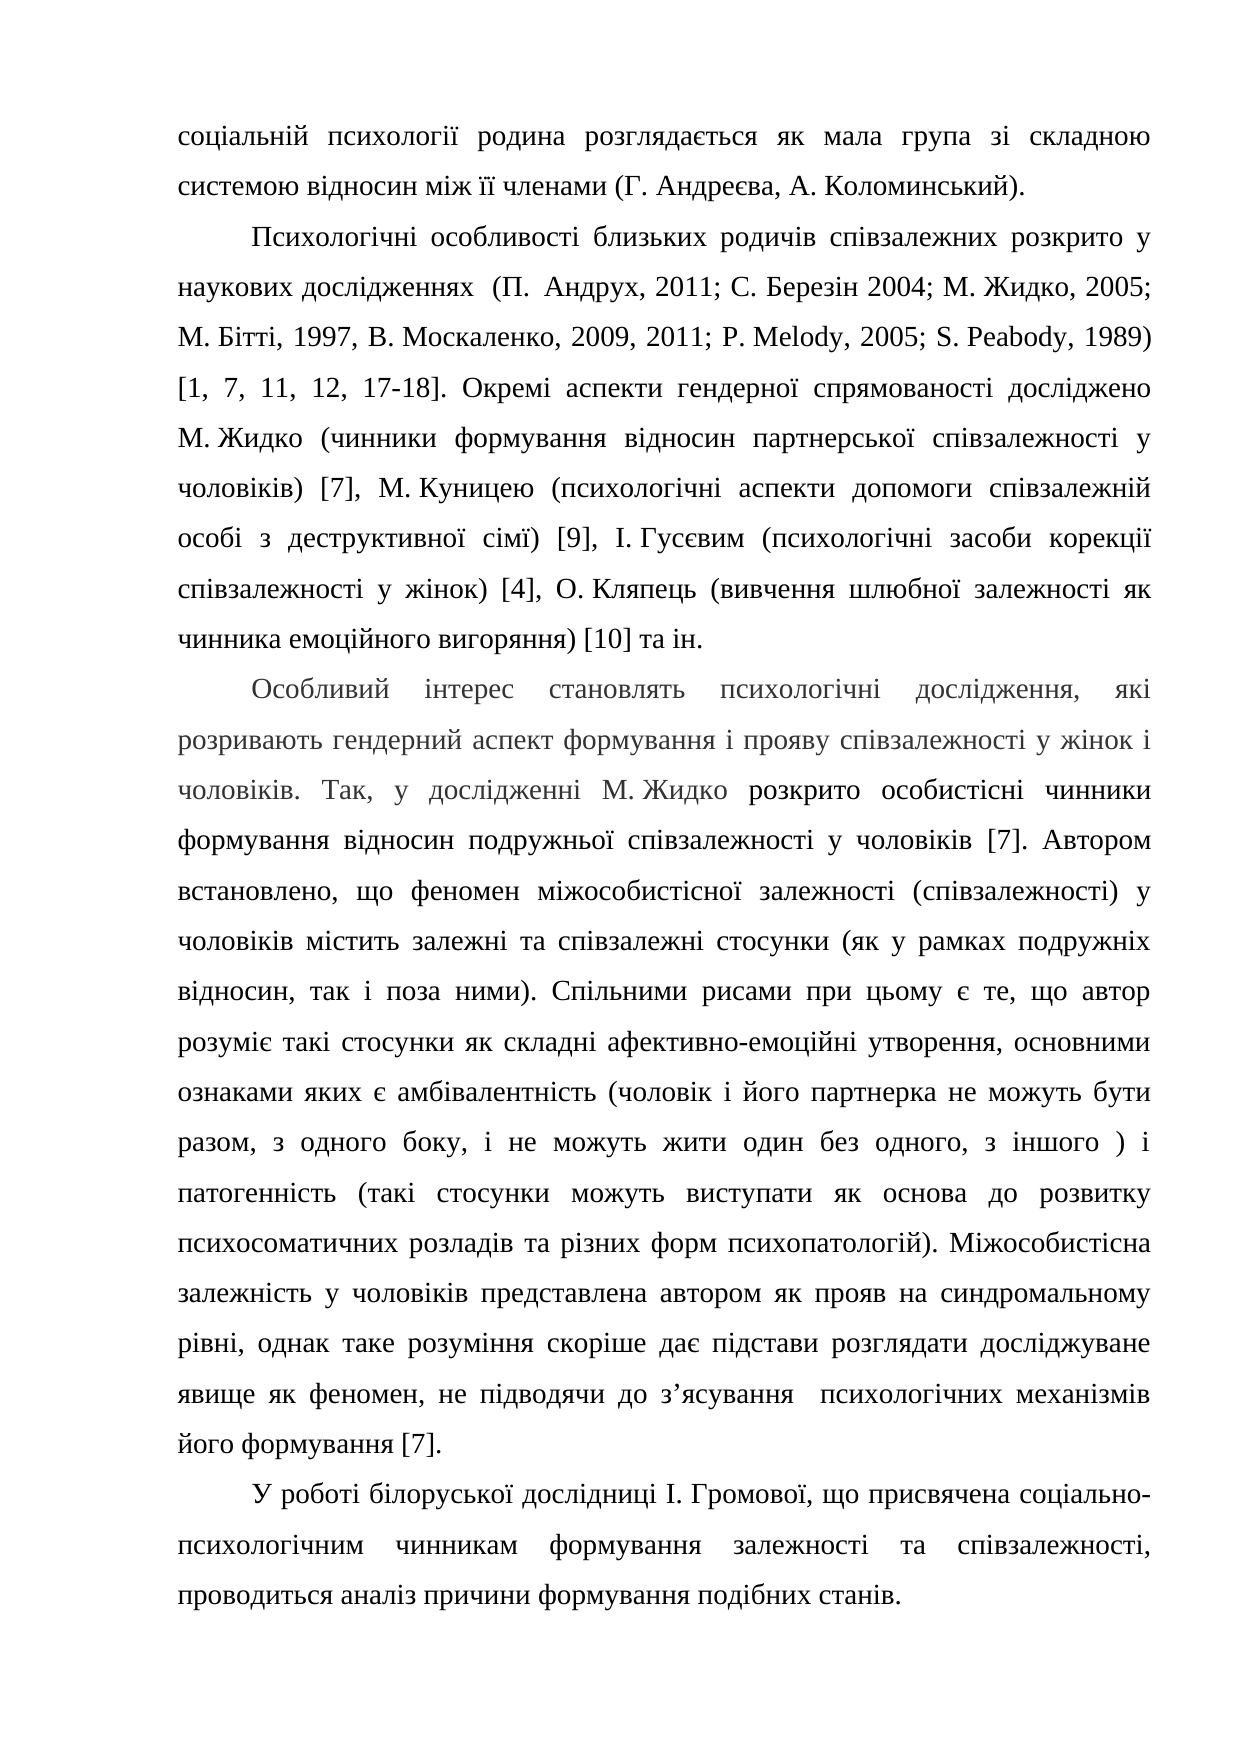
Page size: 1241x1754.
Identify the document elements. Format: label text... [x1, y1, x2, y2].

text Особливий інтерес становлять психологічні дослідження, які розривають гендерний аспект формування і прояву співзалежності у жінок і чоловіків. Так, у дослідженні М. Жидко розкрито особистісні чинники формування відносин подружньої співзалежності у чоловіків [7]. Автором встановлено, що феномен міжособистісної залежності (співзалежності) у чоловіків містить залежні та співзалежні стосунки (як у рамках подружніх відносин, так і поза ними). Спільними рисами при цьому є те, що автор розуміє такі стосунки як складні афективно-емоційні утворення, основними ознаками яких є амбівалентність (чоловік і його партнерка не можуть бути разом, з одного боку, і не можуть жити один без одного, з іншого ) і патогенність (такі стосунки можуть виступати як основа до розвитку психосоматичних розладів та різних форм психопатологій). Міжособистісна залежність у чоловіків представлена автором як прояв на синдромальному рівні, однак таке розуміння скоріше дає підстави розглядати досліджуване явище як феномен, не підводячи до з’ясування психологічних механізмів його формування [7]. [177, 672, 1152, 1460]
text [177, 118, 1152, 202]
text Психологічні особливості близьких родичів співзалежних розкрито у наукових дослідженнях (П. Андрух, 2011; С. Березін 2004; М. Жидко, 2005; М. Бітті, 1997, В. Москаленко, 2009, 2011; P. Melody, 2005; S. Peabody, 1989) [1, 7, 11, 12, 17-18]. Окремі аспекти гендерної спрямованості досліджено М. Жидко (чинники формування відносин партнерської співзалежності у чоловіків) [7], М. Куницею (психологічні аспекти допомоги співзалежній особі з деструктивної сімї) [9], І. Гусєвим (психологічні засоби корекції співзалежності у жінок) [4], О. Кляпець (вивчення шлюбної залежності як чинника емоційного вигоряння) [10] та ін. [177, 219, 1152, 655]
text У роботі білоруської дослідниці І. Громової, що присвячена соціально-психологічним чинникам формування залежності та співзалежності, проводиться аналіз причини формування подібних станів. [177, 1477, 1152, 1611]
